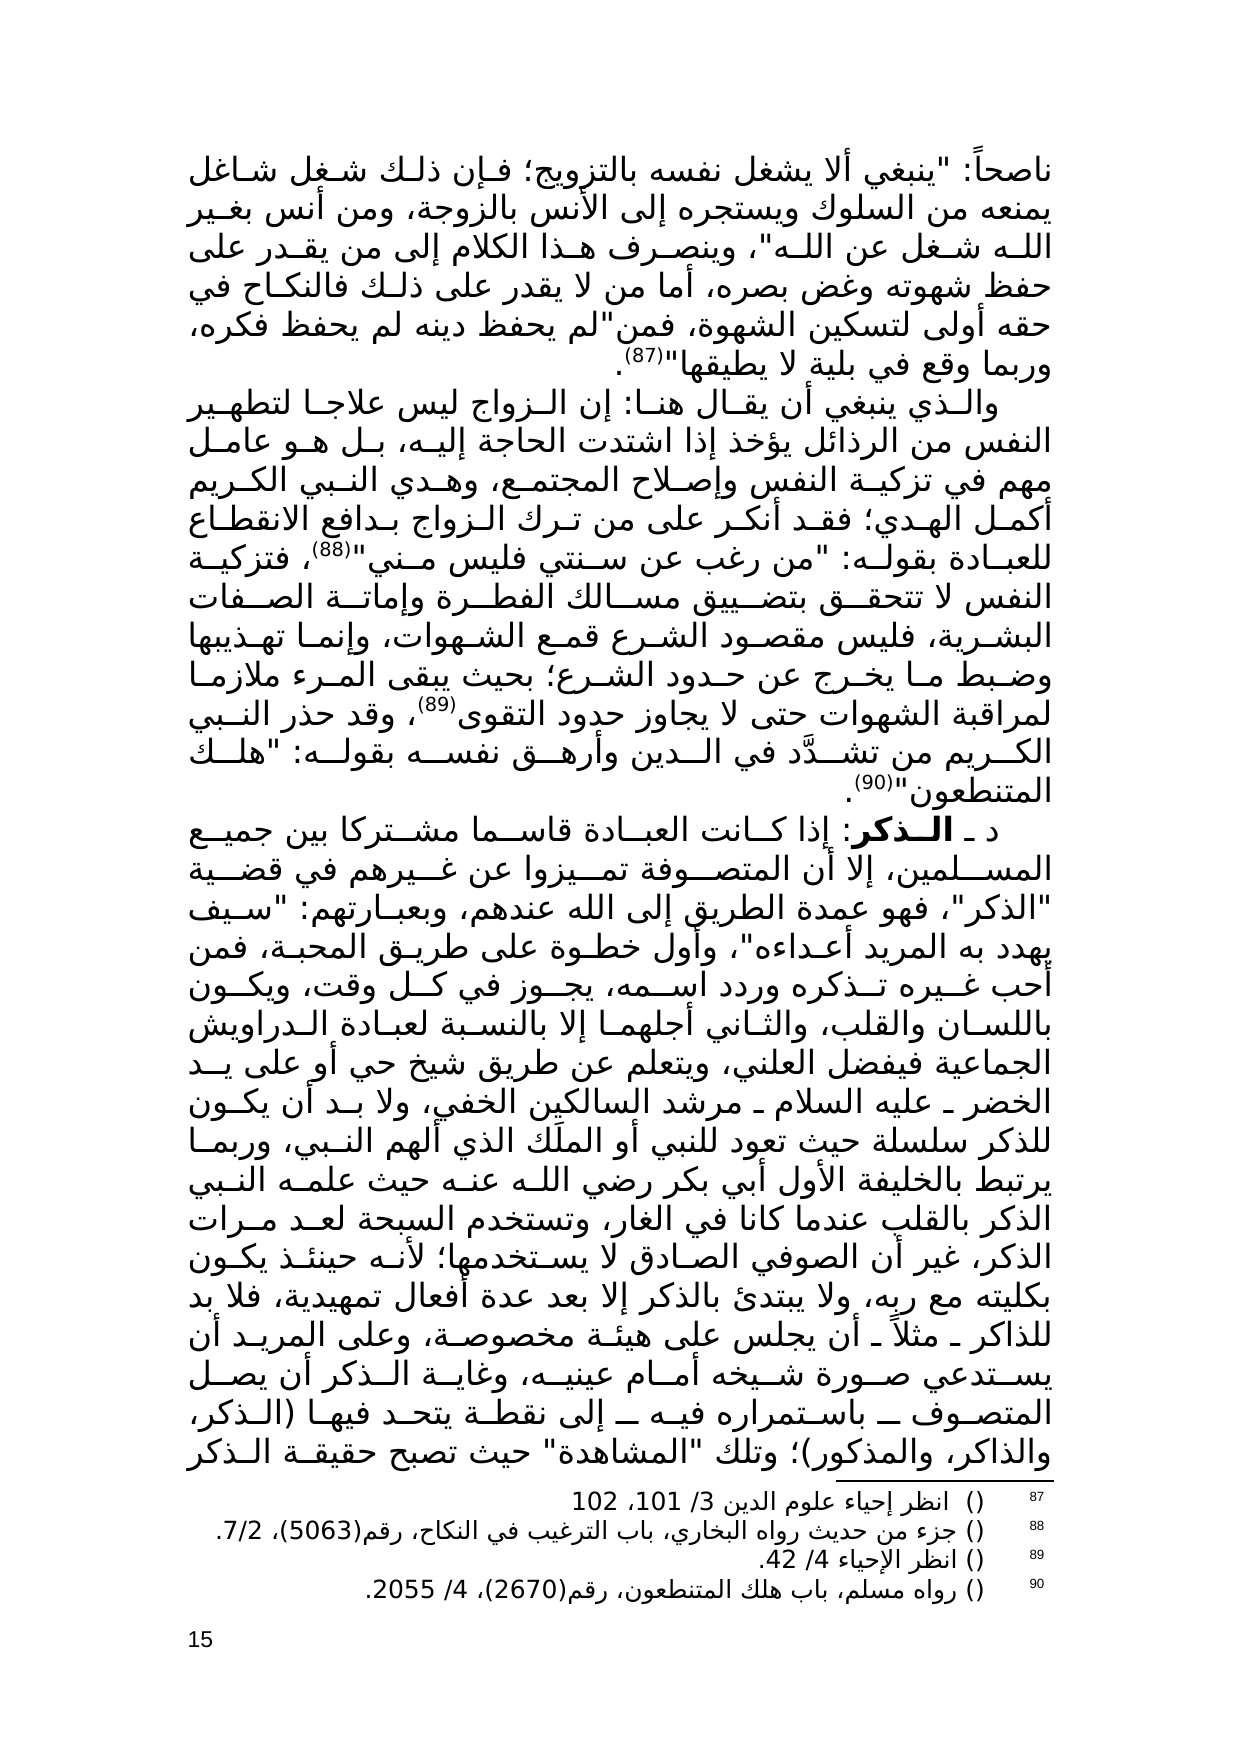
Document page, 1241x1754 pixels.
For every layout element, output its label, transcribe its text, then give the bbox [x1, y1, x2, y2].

list والذي ينبغي أن يقال هنا: إن الزواج ليس علاجا لتطهير النفس من الرذائل يؤخذ إذا اشتدت الحاجة إليه، بل هو عامل مهم في تزكية النفس وإصلاح المجتمع، وهدي النبي الكريم أكمل الهدي؛ فقد أنكر على من ترك الزواج بدافع الانقطاع للعبادة بقوله: "من رغب عن سنتي فليس مني"()، فتزكية النفس لا تتحقق بتضييق مسالك الفطرة وإماتة الصفات البشرية، فليس مقصود الشرع قمع الشهوات، وإنما تهذيبها وضبط ما يخرج عن حدود الشرع؛ بحيث يبقى المرء ملازما لمراقبة الشهوات حتى لا يجاوز حدود التقوى()، وقد حذر النبي الكريم من تشدَّد في الدين وأرهق نفسه بقوله: "هلك المتنطعون"(). [187, 383, 1053, 811]
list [187, 811, 1053, 1471]
list جـ ـ الرهبنة: نظر بعض الصوفية إلى الزواج على أنه شأن دنيوي من أقدم عليه فقد شغل عن ربه، ورويت أقوال كثيرة عن بعض أئمتهم في ذلك()، منها قول أبي سليمان الداراني: "من تزوج فقد ركن إلى الدنيا"()،وبعضهم استند في ذلك إلى حديث لا يصح()، وهذا يذكرنا بما نسب إلى السيد المسيح من امتداح الخصاء()، غير أن كبار محققيهم ـ كالغزالي ـ لم يدع إلى ترك الزواج مطلقاً وإنما إلى تأخيره في حق المريد المبتدئ، فقال ناصحاً: "ينبغي ألا يشغل نفسه بالتزويج؛ فإن ذلك شغل شاغل يمنعه من السلوك ويستجره إلى الأنس بالزوجة، ومن أنس بغير الله شغل عن الله"، وينصرف هذا الكلام إلى من يقدر على حفظ شهوته وغض بصره، أما من لا يقدر على ذلك فالنكاح في حقه أولى لتسكين الشهوة، فمن"لم يحفظ دينه لم يحفظ فكره، وربما وقع في بلية لا يطيقها"(). [187, 150, 1053, 383]
